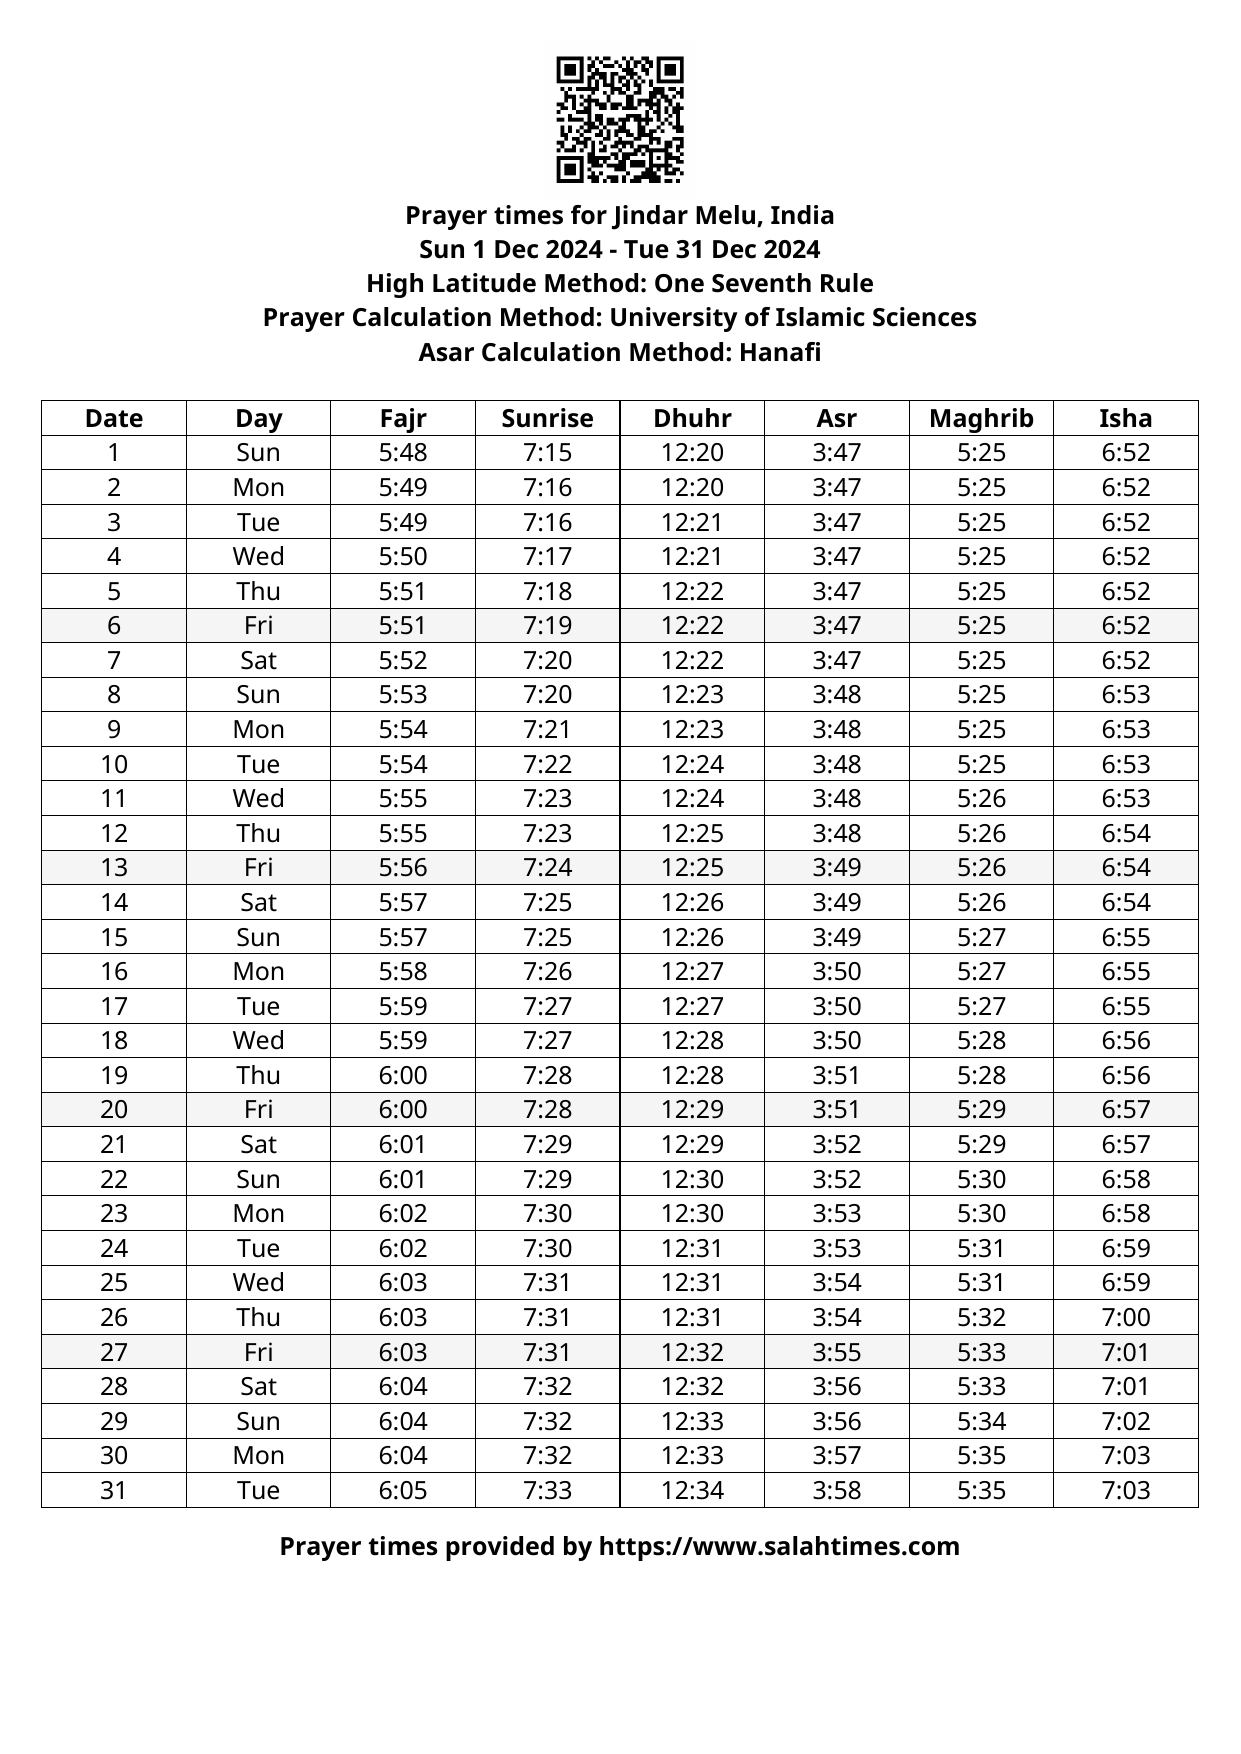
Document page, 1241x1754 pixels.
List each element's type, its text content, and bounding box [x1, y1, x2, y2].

table_cell 3:49 [765, 885, 909, 919]
table_cell 12:22 [621, 609, 764, 642]
table_cell 6:52 [1054, 470, 1198, 504]
table_cell 3:55 [765, 1335, 909, 1368]
table_cell 12:22 [621, 574, 764, 607]
table_cell 13 [42, 851, 186, 884]
table_cell 6:04 [331, 1404, 475, 1437]
table_cell 6:04 [331, 1369, 475, 1403]
table_cell 5:31 [910, 1231, 1053, 1264]
table_cell 7:22 [476, 747, 619, 780]
table_cell 3 [42, 505, 186, 538]
table_cell Tue [187, 505, 330, 538]
table_cell 27 [42, 1335, 186, 1368]
table_cell 12:31 [621, 1266, 764, 1299]
table_cell Mon [187, 1439, 330, 1472]
table_cell 25 [42, 1266, 186, 1299]
table_header Fajr [331, 401, 475, 434]
table_cell 5 [42, 574, 186, 607]
text Sun 1 Dec 2024 - Tue 31 Dec 2024 [42, 232, 1198, 266]
table_cell 7:00 [1054, 1300, 1198, 1334]
table_cell 7:26 [476, 954, 619, 988]
table_cell 5:51 [331, 574, 475, 607]
table_cell 7:16 [476, 470, 619, 504]
table_cell 6:55 [1054, 954, 1198, 988]
table_cell 5:26 [910, 851, 1053, 884]
table_cell 28 [42, 1369, 186, 1403]
table_cell 12:32 [621, 1335, 764, 1368]
table_cell 6:56 [1054, 1024, 1198, 1057]
text Asar Calculation Method: Hanafi [42, 334, 1198, 368]
table_cell Fri [187, 851, 330, 884]
table_cell 5:29 [910, 1093, 1053, 1126]
table_cell 7:32 [476, 1369, 619, 1403]
table_cell 5:54 [331, 747, 475, 780]
table_cell 12:22 [621, 643, 764, 677]
table_cell 30 [42, 1439, 186, 1472]
table_header Maghrib [910, 401, 1053, 434]
table_cell 31 [42, 1473, 186, 1507]
table_cell 12:27 [621, 989, 764, 1022]
table_cell 12:30 [621, 1196, 764, 1230]
table_cell 3:53 [765, 1231, 909, 1264]
table_cell 22 [42, 1162, 186, 1195]
table_cell 29 [42, 1404, 186, 1437]
table_cell Thu [187, 816, 330, 849]
table_cell 5:58 [331, 954, 475, 988]
table_cell 12:23 [621, 712, 764, 746]
table_cell 12:25 [621, 851, 764, 884]
table_cell 3:48 [765, 712, 909, 746]
table_cell 5:32 [910, 1300, 1053, 1334]
table_cell 6:53 [1054, 781, 1198, 815]
table_cell 7:32 [476, 1404, 619, 1437]
table_cell 5:25 [910, 609, 1053, 642]
table_cell 17 [42, 989, 186, 1022]
table_cell 6:02 [331, 1196, 475, 1230]
table_cell 26 [42, 1300, 186, 1334]
table_cell 12:23 [621, 678, 764, 711]
table_cell Sun [187, 436, 330, 469]
table_cell 6:56 [1054, 1058, 1198, 1092]
table_cell 6:03 [331, 1300, 475, 1334]
table_cell 5:25 [910, 539, 1053, 573]
table_cell 7:23 [476, 781, 619, 815]
table_cell 7:21 [476, 712, 619, 746]
table_cell 3:47 [765, 436, 909, 469]
table_cell 5:54 [331, 712, 475, 746]
table_cell 9 [42, 712, 186, 746]
table_cell 5:53 [331, 678, 475, 711]
table_cell 14 [42, 885, 186, 919]
table_cell 6:52 [1054, 539, 1198, 573]
table_cell 3:52 [765, 1162, 909, 1195]
table_cell 7:27 [476, 989, 619, 1022]
table_cell 3:47 [765, 643, 909, 677]
table_cell 7:03 [1054, 1473, 1198, 1507]
table_cell 12:29 [621, 1093, 764, 1126]
table_cell 6:01 [331, 1162, 475, 1195]
table_cell 3:49 [765, 920, 909, 953]
table_cell 5:25 [910, 470, 1053, 504]
table_cell 5:31 [910, 1266, 1053, 1299]
table_cell 6 [42, 609, 186, 642]
table_cell 7 [42, 643, 186, 677]
table_cell Sat [187, 643, 330, 677]
table_cell 7:30 [476, 1196, 619, 1230]
table_cell 3:56 [765, 1369, 909, 1403]
table_cell 3:54 [765, 1300, 909, 1334]
table_cell 12:24 [621, 781, 764, 815]
table_cell 7:02 [1054, 1404, 1198, 1437]
table_cell 5:48 [331, 436, 475, 469]
table_cell 6:53 [1054, 712, 1198, 746]
table_header Date [42, 401, 186, 434]
table_cell 12:21 [621, 539, 764, 573]
table_cell 7:17 [476, 539, 619, 573]
table_cell 12:26 [621, 920, 764, 953]
table_cell 3:47 [765, 539, 909, 573]
table_cell Fri [187, 609, 330, 642]
table_cell 3:47 [765, 505, 909, 538]
table_cell 7:33 [476, 1473, 619, 1507]
table_cell 7:16 [476, 505, 619, 538]
table_cell 5:55 [331, 816, 475, 849]
table_cell 11 [42, 781, 186, 815]
table_cell 7:31 [476, 1266, 619, 1299]
text Prayer times provided by https://www.salahtimes.com [42, 1528, 1198, 1563]
table_cell 5:25 [910, 678, 1053, 711]
table_cell 3:48 [765, 816, 909, 849]
table_cell Sat [187, 1127, 330, 1161]
table_cell 12:31 [621, 1300, 764, 1334]
table_cell 6:58 [1054, 1162, 1198, 1195]
table_cell 3:50 [765, 1024, 909, 1057]
table_cell 5:49 [331, 505, 475, 538]
table_cell 3:50 [765, 989, 909, 1022]
text Prayer Calculation Method: University of Islamic Sciences [42, 300, 1198, 334]
table_cell 6:52 [1054, 643, 1198, 677]
table_cell 12:33 [621, 1439, 764, 1472]
table_cell 12:25 [621, 816, 764, 849]
table_cell 5:28 [910, 1058, 1053, 1092]
table_cell 7:27 [476, 1024, 619, 1057]
table_cell 3:47 [765, 574, 909, 607]
table_cell 6:53 [1054, 678, 1198, 711]
table_cell 7:15 [476, 436, 619, 469]
table_cell 19 [42, 1058, 186, 1092]
table_cell 6:59 [1054, 1231, 1198, 1264]
table_cell 12:32 [621, 1369, 764, 1403]
table_cell 1 [42, 436, 186, 469]
table_cell 6:52 [1054, 505, 1198, 538]
table_cell 12:33 [621, 1404, 764, 1437]
table_cell 18 [42, 1024, 186, 1057]
table_cell 3:52 [765, 1127, 909, 1161]
table_cell Sun [187, 920, 330, 953]
table_cell 7:29 [476, 1162, 619, 1195]
table_cell Sun [187, 678, 330, 711]
table_cell 5:25 [910, 505, 1053, 538]
table_cell Wed [187, 781, 330, 815]
table_cell Sun [187, 1404, 330, 1437]
table_cell 3:50 [765, 954, 909, 988]
table_cell 16 [42, 954, 186, 988]
table_cell 5:26 [910, 816, 1053, 849]
table_cell 12:20 [621, 470, 764, 504]
table_cell Mon [187, 470, 330, 504]
table_cell Tue [187, 1473, 330, 1507]
table_cell 12:24 [621, 747, 764, 780]
table_cell 5:25 [910, 643, 1053, 677]
table_cell 5:25 [910, 712, 1053, 746]
text High Latitude Method: One Seventh Rule [42, 266, 1198, 300]
table_cell 6:01 [331, 1127, 475, 1161]
table_cell 6:03 [331, 1335, 475, 1368]
table_cell 6:52 [1054, 574, 1198, 607]
table_cell 5:25 [910, 436, 1053, 469]
table_cell 5:33 [910, 1335, 1053, 1368]
table_cell 7:01 [1054, 1369, 1198, 1403]
table_cell 7:31 [476, 1300, 619, 1334]
table_cell 4 [42, 539, 186, 573]
table_cell 7:03 [1054, 1439, 1198, 1472]
table_cell 7:24 [476, 851, 619, 884]
table_cell 5:26 [910, 885, 1053, 919]
table_cell Thu [187, 574, 330, 607]
table_cell Sun [187, 1162, 330, 1195]
table_cell 12 [42, 816, 186, 849]
table_cell 5:49 [331, 470, 475, 504]
picture [542, 41, 699, 198]
table_cell 12:20 [621, 436, 764, 469]
table_cell 5:50 [331, 539, 475, 573]
table_cell Mon [187, 1196, 330, 1230]
table_cell 6:52 [1054, 609, 1198, 642]
table_cell 3:48 [765, 781, 909, 815]
table_cell 7:31 [476, 1335, 619, 1368]
table_cell 8 [42, 678, 186, 711]
table_cell 7:32 [476, 1439, 619, 1472]
table_cell 6:04 [331, 1439, 475, 1472]
table_cell Mon [187, 954, 330, 988]
table_cell Wed [187, 1024, 330, 1057]
table_cell 5:35 [910, 1473, 1053, 1507]
table_cell 5:59 [331, 1024, 475, 1057]
table_cell 10 [42, 747, 186, 780]
table_cell 12:34 [621, 1473, 764, 1507]
table_cell 5:57 [331, 885, 475, 919]
table_cell Wed [187, 1266, 330, 1299]
table_cell 6:59 [1054, 1266, 1198, 1299]
table_header Sunrise [476, 401, 619, 434]
table_cell 7:18 [476, 574, 619, 607]
table_cell 3:58 [765, 1473, 909, 1507]
table_cell 5:30 [910, 1196, 1053, 1230]
table_cell 7:30 [476, 1231, 619, 1264]
table_cell 3:47 [765, 470, 909, 504]
table_cell 6:00 [331, 1058, 475, 1092]
table_cell 6:02 [331, 1231, 475, 1264]
table_cell 3:47 [765, 609, 909, 642]
table_cell Tue [187, 747, 330, 780]
table_cell Fri [187, 1335, 330, 1368]
table_cell 6:55 [1054, 920, 1198, 953]
table_cell 7:20 [476, 643, 619, 677]
table_cell Thu [187, 1300, 330, 1334]
table_cell 7:01 [1054, 1335, 1198, 1368]
table_cell 23 [42, 1196, 186, 1230]
table_cell 7:28 [476, 1093, 619, 1126]
table_cell 5:28 [910, 1024, 1053, 1057]
table_cell 24 [42, 1231, 186, 1264]
table_cell 5:29 [910, 1127, 1053, 1161]
table_cell 12:21 [621, 505, 764, 538]
table_cell 5:30 [910, 1162, 1053, 1195]
table_cell 5:35 [910, 1439, 1053, 1472]
table_cell 5:33 [910, 1369, 1053, 1403]
table_cell 6:57 [1054, 1093, 1198, 1126]
table_cell 12:26 [621, 885, 764, 919]
table_cell 12:30 [621, 1162, 764, 1195]
table_header Day [187, 401, 330, 434]
table_header Dhuhr [621, 401, 764, 434]
table_cell 7:20 [476, 678, 619, 711]
table_cell 3:57 [765, 1439, 909, 1472]
table_cell 7:25 [476, 885, 619, 919]
table_cell 3:56 [765, 1404, 909, 1437]
table_cell 15 [42, 920, 186, 953]
table_cell 5:27 [910, 954, 1053, 988]
table_cell 2 [42, 470, 186, 504]
table_cell 5:26 [910, 781, 1053, 815]
table_cell 5:52 [331, 643, 475, 677]
table_cell 12:29 [621, 1127, 764, 1161]
table_cell 6:54 [1054, 816, 1198, 849]
table_cell 6:05 [331, 1473, 475, 1507]
table_header Asr [765, 401, 909, 434]
table_cell 5:25 [910, 747, 1053, 780]
table_cell 7:23 [476, 816, 619, 849]
table_cell 5:57 [331, 920, 475, 953]
table_cell 12:27 [621, 954, 764, 988]
table_cell 7:29 [476, 1127, 619, 1161]
table_cell 21 [42, 1127, 186, 1161]
table_cell 6:00 [331, 1093, 475, 1126]
table_cell 6:53 [1054, 747, 1198, 780]
text Prayer times for Jindar Melu, India [42, 198, 1198, 232]
table_cell Sat [187, 885, 330, 919]
table_cell 5:25 [910, 574, 1053, 607]
table_cell 6:57 [1054, 1127, 1198, 1161]
table_cell 12:31 [621, 1231, 764, 1264]
table_cell Fri [187, 1093, 330, 1126]
table_cell 3:49 [765, 851, 909, 884]
table_cell 3:54 [765, 1266, 909, 1299]
table_cell 5:59 [331, 989, 475, 1022]
table_cell 5:27 [910, 989, 1053, 1022]
table_cell 12:28 [621, 1024, 764, 1057]
table_cell 3:53 [765, 1196, 909, 1230]
table_cell 3:51 [765, 1093, 909, 1126]
table_cell 5:34 [910, 1404, 1053, 1437]
table_cell 3:48 [765, 747, 909, 780]
table_cell Thu [187, 1058, 330, 1092]
table_cell 6:55 [1054, 989, 1198, 1022]
table_header Isha [1054, 401, 1198, 434]
table_cell Tue [187, 1231, 330, 1264]
table_cell 5:56 [331, 851, 475, 884]
table_cell 3:48 [765, 678, 909, 711]
table_cell 3:51 [765, 1058, 909, 1092]
table_cell 7:28 [476, 1058, 619, 1092]
table_cell 6:54 [1054, 851, 1198, 884]
table_cell 12:28 [621, 1058, 764, 1092]
table_cell 5:55 [331, 781, 475, 815]
table_cell Mon [187, 712, 330, 746]
table_cell Tue [187, 989, 330, 1022]
table_cell Wed [187, 539, 330, 573]
table_cell 7:25 [476, 920, 619, 953]
table_cell 5:51 [331, 609, 475, 642]
table_cell 5:27 [910, 920, 1053, 953]
table_cell 6:52 [1054, 436, 1198, 469]
table_cell 6:03 [331, 1266, 475, 1299]
table_cell 6:54 [1054, 885, 1198, 919]
table_cell 7:19 [476, 609, 619, 642]
table_cell 6:58 [1054, 1196, 1198, 1230]
table_cell 20 [42, 1093, 186, 1126]
table_cell Sat [187, 1369, 330, 1403]
